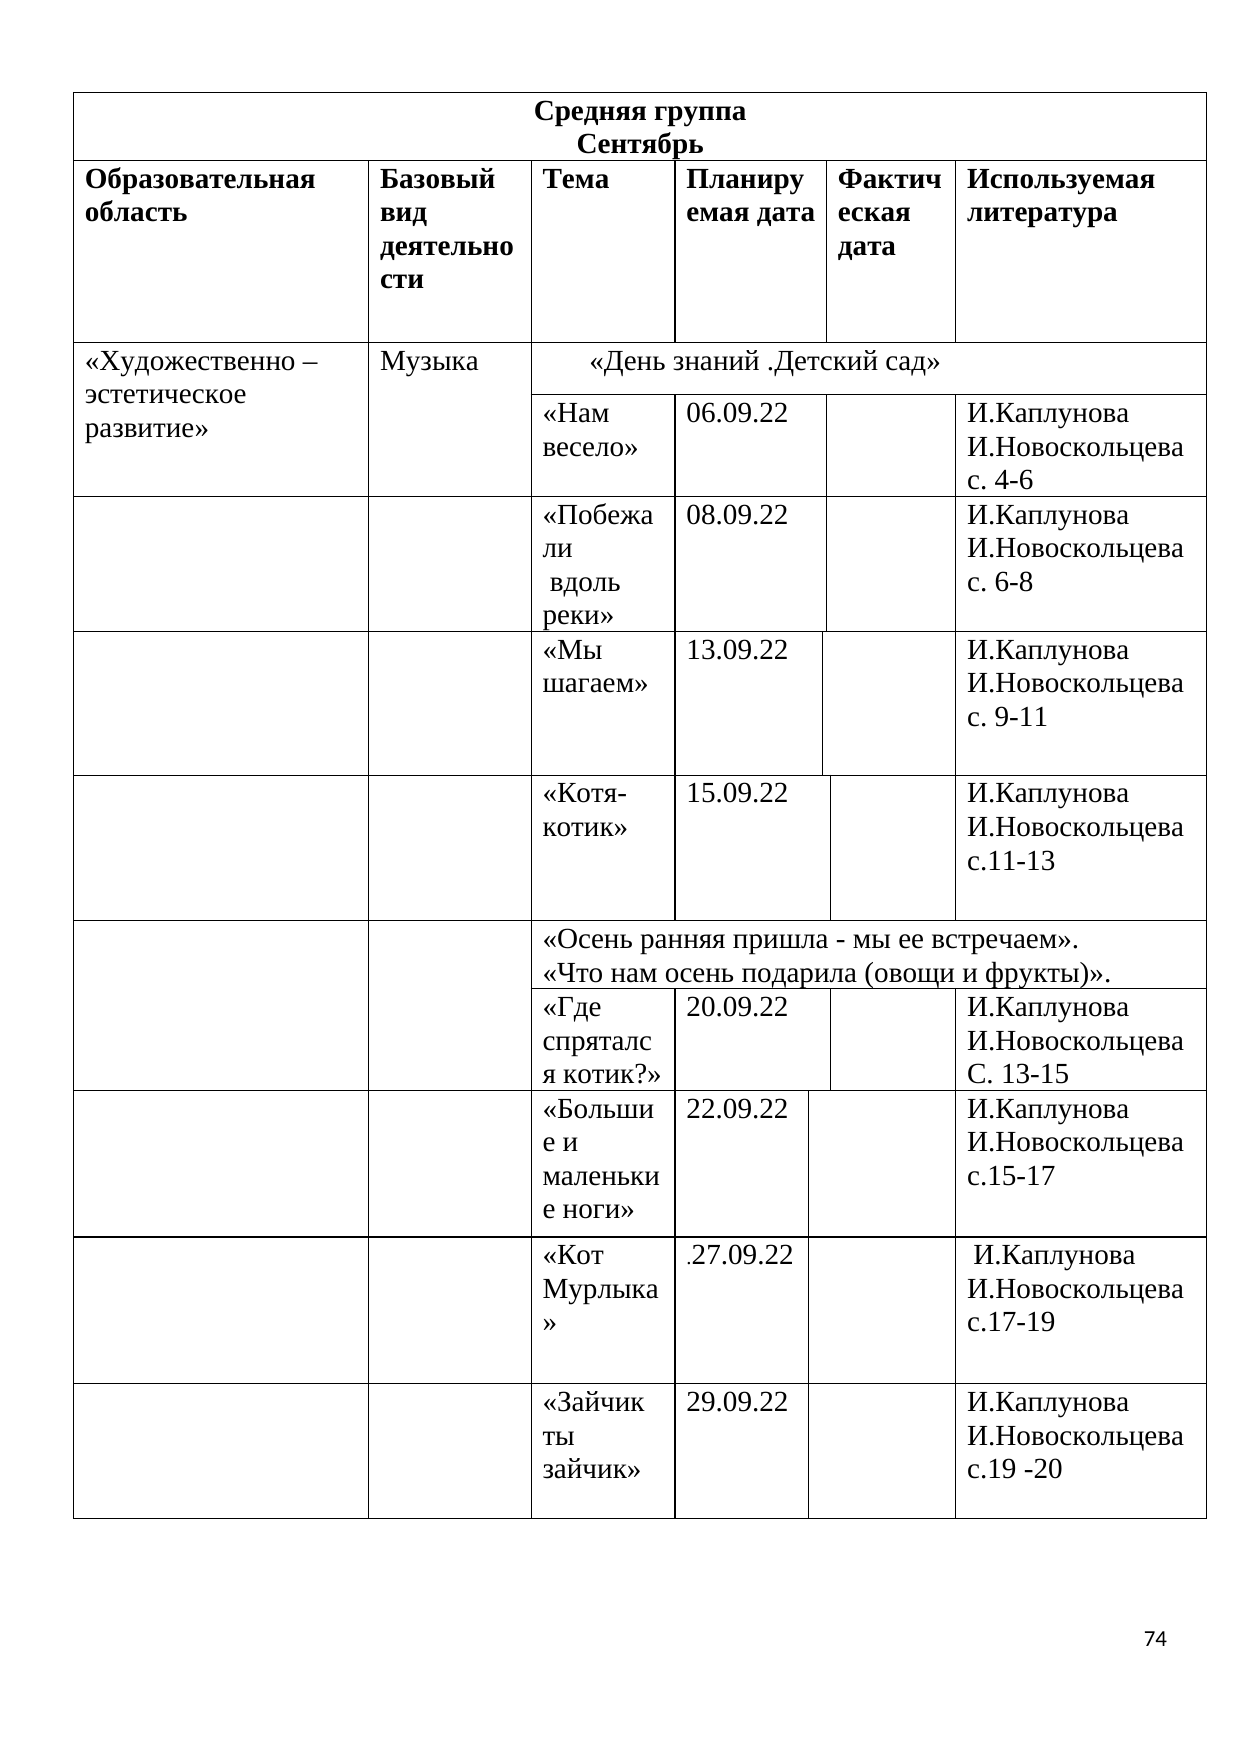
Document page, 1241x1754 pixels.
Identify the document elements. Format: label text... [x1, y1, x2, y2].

table_cell «Котя-котик» [532, 776, 674, 920]
table_cell 15.09.22 [676, 776, 830, 920]
table_cell [369, 1238, 531, 1383]
table_cell 22.09.22 [676, 1091, 808, 1236]
table_cell И.Каплунова И.Новоскольцева с.11-13 [956, 776, 1206, 920]
table_cell «Где спрятался котик?» [532, 989, 674, 1090]
table_cell [827, 395, 955, 496]
table_cell [831, 989, 955, 1090]
table_cell [823, 632, 955, 774]
table_cell [827, 497, 955, 631]
table_cell [809, 1091, 955, 1236]
table_cell И.Каплунова И.Новоскольцева с.15-17 [956, 1091, 1206, 1236]
table_cell [369, 632, 531, 774]
table_cell [369, 497, 531, 631]
table_cell «Побежали вдоль реки» [532, 497, 674, 631]
table_cell [74, 632, 368, 774]
table_cell «Осень ранняя пришла - мы ее встречаем». «Что нам осень подарила (овощи и фрукты)». [532, 921, 1206, 988]
table_cell 08.09.22 [676, 497, 826, 631]
table_cell Планируемая дата [676, 161, 826, 342]
table_cell 13.09.22 [676, 632, 822, 774]
table_cell 20.09.22 [676, 989, 830, 1090]
table_cell «Кот Мурлыка» [532, 1238, 674, 1383]
table_cell [369, 776, 531, 920]
table_cell «Мы шагаем» [532, 632, 674, 774]
table_cell [809, 1238, 955, 1383]
table_cell Фактическая дата [827, 161, 955, 342]
table_cell И.Каплунова И.Новоскольцева с.17-19 [956, 1238, 1206, 1383]
table_cell 06.09.22 [676, 395, 826, 496]
table_cell И.Каплунова И.Новоскольцева с.19 -20 [956, 1384, 1206, 1518]
table_cell 29.09.22 [676, 1384, 808, 1518]
table_cell Тема [532, 161, 674, 342]
table_cell И.Каплунова И.Новоскольцева с. 9-11 [956, 632, 1206, 774]
table_cell Базовый вид деятельности [369, 161, 531, 342]
table_cell .27.09.22 [676, 1238, 808, 1383]
table_cell Музыка [369, 343, 531, 496]
table_cell «Зайчик ты зайчик» [532, 1384, 674, 1518]
table_cell [369, 921, 531, 1090]
table_cell [74, 1238, 368, 1383]
table_cell [74, 776, 368, 920]
table_cell [74, 1091, 368, 1236]
table_cell [74, 921, 368, 1090]
table_cell [74, 497, 368, 631]
table_cell «Большие и маленькие ноги» [532, 1091, 674, 1236]
table_cell И.Каплунова И.Новоскольцева с. 6-8 [956, 497, 1206, 631]
table_header Средняя группа Сентябрь [74, 93, 1206, 160]
table_cell [809, 1384, 955, 1518]
table_cell [74, 1384, 368, 1518]
table_cell «День знаний .Детский сад» [532, 343, 1206, 394]
table_cell Образовательная область [74, 161, 368, 342]
table_cell «Нам весело» [532, 395, 674, 496]
table_cell И.Каплунова И.Новоскольцева с. 4-6 [956, 395, 1206, 496]
table_cell «Художественно – эстетическое развитие» [74, 343, 368, 496]
table_cell [369, 1091, 531, 1236]
table_cell Используемая литература [956, 161, 1206, 342]
table_cell [369, 1384, 531, 1518]
table_cell И.Каплунова И.Новоскольцева С. 13-15 [956, 989, 1206, 1090]
table_cell [831, 776, 955, 920]
